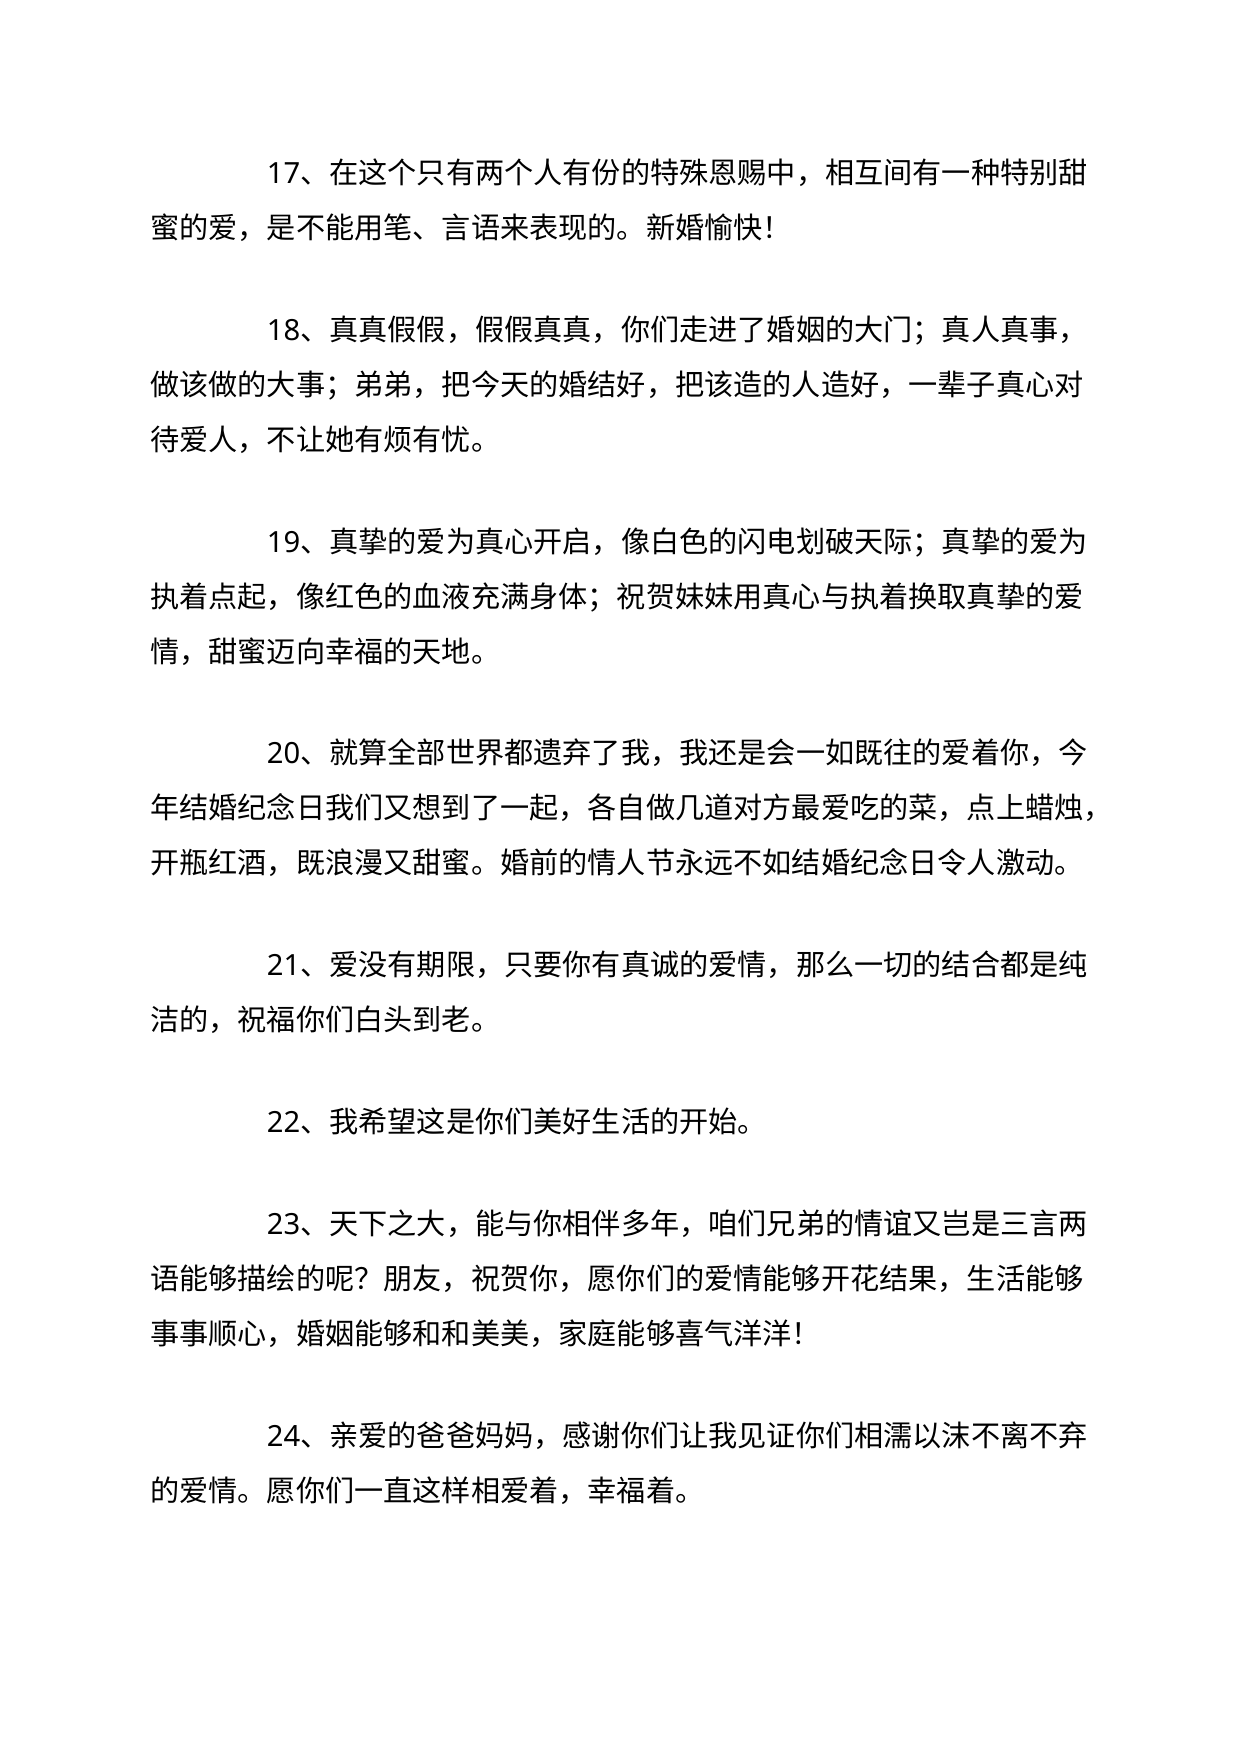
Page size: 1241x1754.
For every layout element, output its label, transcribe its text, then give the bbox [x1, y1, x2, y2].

text 21、爱没有期限，只要你有真诚的爱情，那么一切的结合都是纯洁的，祝福你们白头到老。 [150, 942, 1090, 1039]
text 19、真挚的爱为真心开启，像白色的闪电划破天际；真挚的爱为执着点起，像红色的血液充满身体；祝贺妹妹用真心与执着换取真挚的爱情，甜蜜迈向幸福的天地。 [150, 518, 1090, 671]
text 18、真真假假，假假真真，你们走进了婚姻的大门；真人真事，做该做的大事；弟弟，把今天的婚结好，把该造的人造好，一辈子真心对待爱人，不让她有烦有忧。 [150, 307, 1090, 459]
text 20、就算全部世界都遗弃了我，我还是会一如既往的爱着你，今年结婚纪念日我们又想到了一起，各自做几道对方最爱吃的菜，点上蜡烛，开瓶红酒，既浪漫又甜蜜。婚前的情人节永远不如结婚纪念日令人激动。 [150, 730, 1090, 882]
text 17、在这个只有两个人有份的特殊恩赐中，相互间有一种特别甜蜜的爱，是不能用笔、言语来表现的。新婚愉快！ [150, 150, 1090, 247]
text 22、我希望这是你们美好生活的开始。 [150, 1098, 1090, 1141]
text 24、亲爱的爸爸妈妈，感谢你们让我见证你们相濡以沫不离不弃的爱情。愿你们一直这样相爱着，幸福着。 [150, 1412, 1090, 1509]
text 23、天下之大，能与你相伴多年，咱们兄弟的情谊又岂是三言两语能够描绘的呢？朋友，祝贺你，愿你们的爱情能够开花结果，生活能够事事顺心，婚姻能够和和美美，家庭能够喜气洋洋！ [150, 1201, 1090, 1353]
